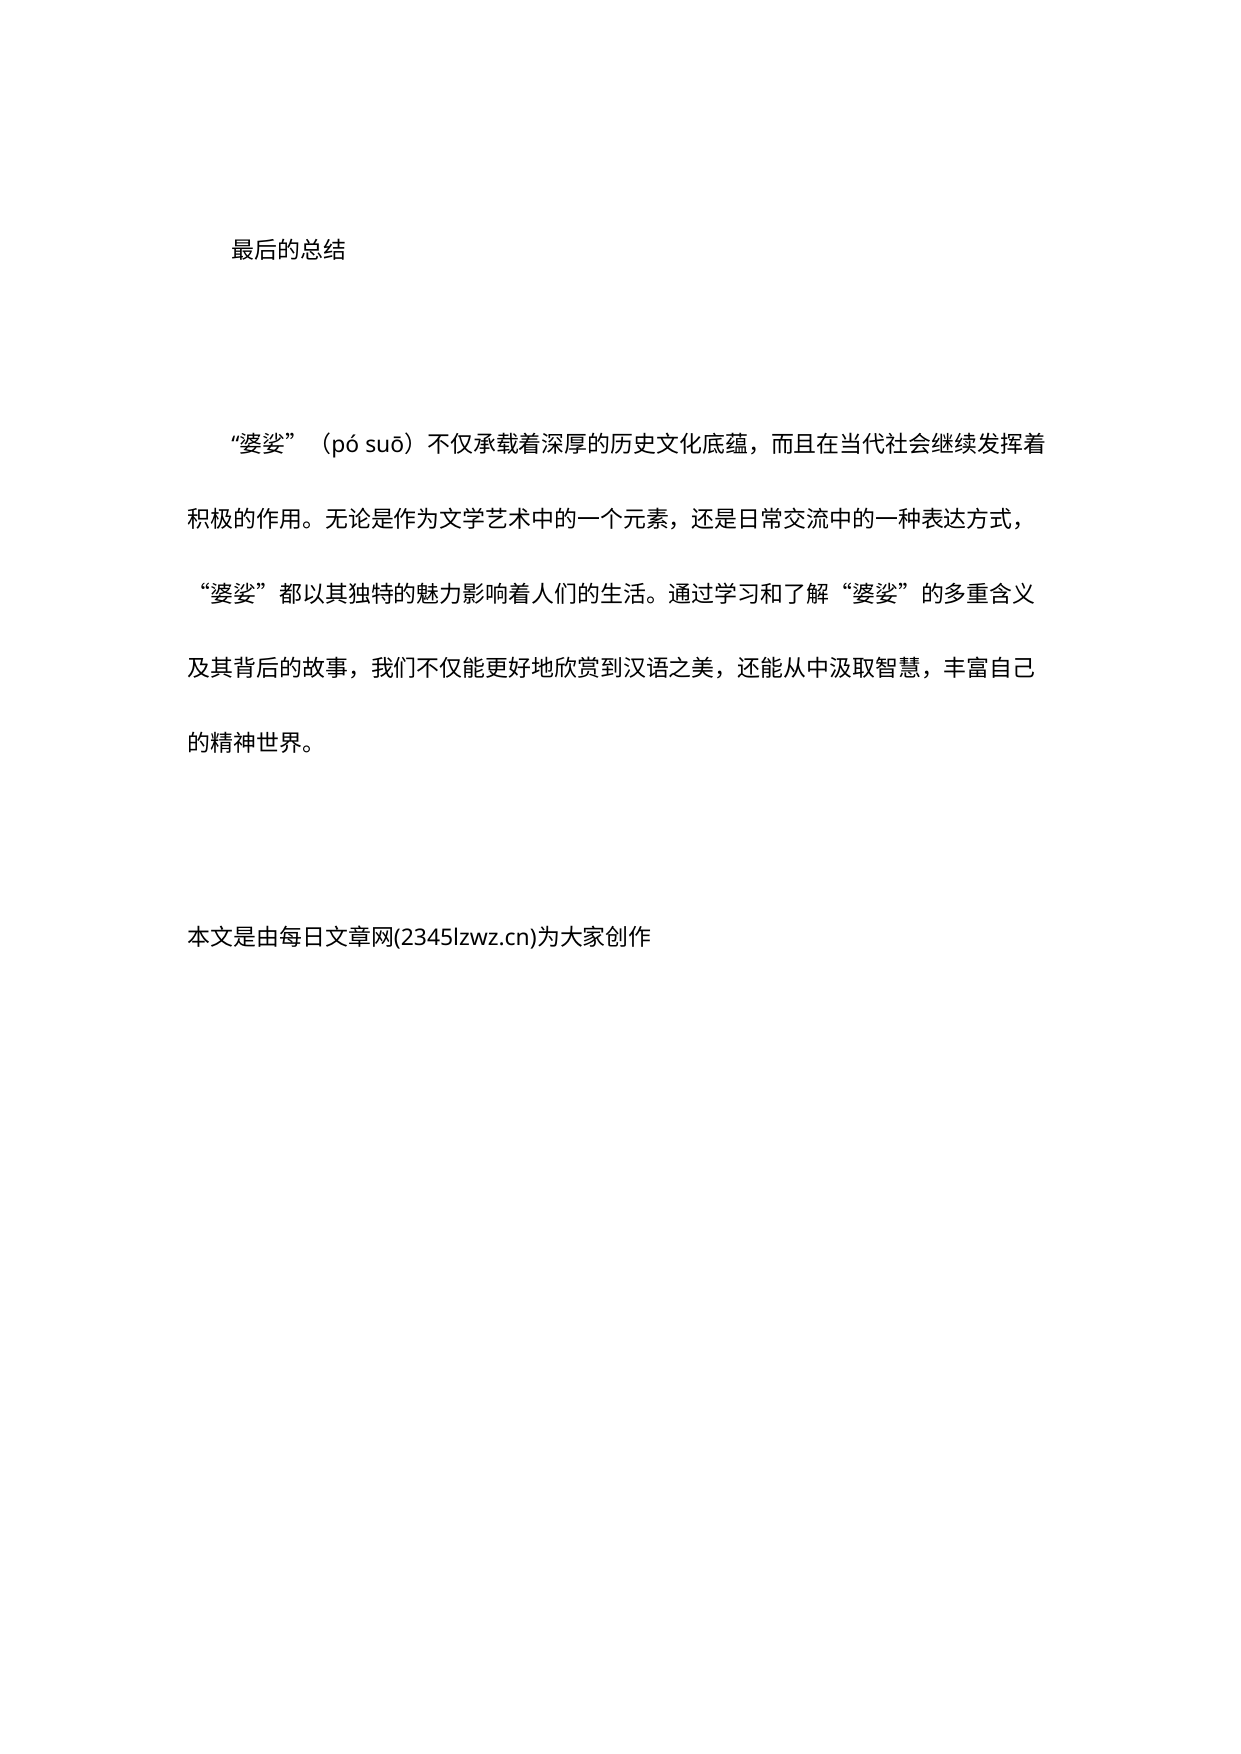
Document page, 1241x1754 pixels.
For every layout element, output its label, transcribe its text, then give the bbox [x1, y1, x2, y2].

text 最后的总结 [187, 216, 1053, 281]
text 本文是由每日文章网(2345lzwz.cn)为大家创作 [187, 903, 1053, 968]
text “婆娑”（pó suō）不仅承载着深厚的历史文化底蕴，而且在当代社会继续发挥着积极的作用。无论是作为文学艺术中的一个元素，还是日常交流中的一种表达方式，“婆娑”都以其独特的魅力影响着人们的生活。通过学习和了解“婆娑”的多重含义及其背后的故事，我们不仅能更好地欣赏到汉语之美，还能从中汲取智慧，丰富自己的精神世界。 [187, 410, 1053, 774]
